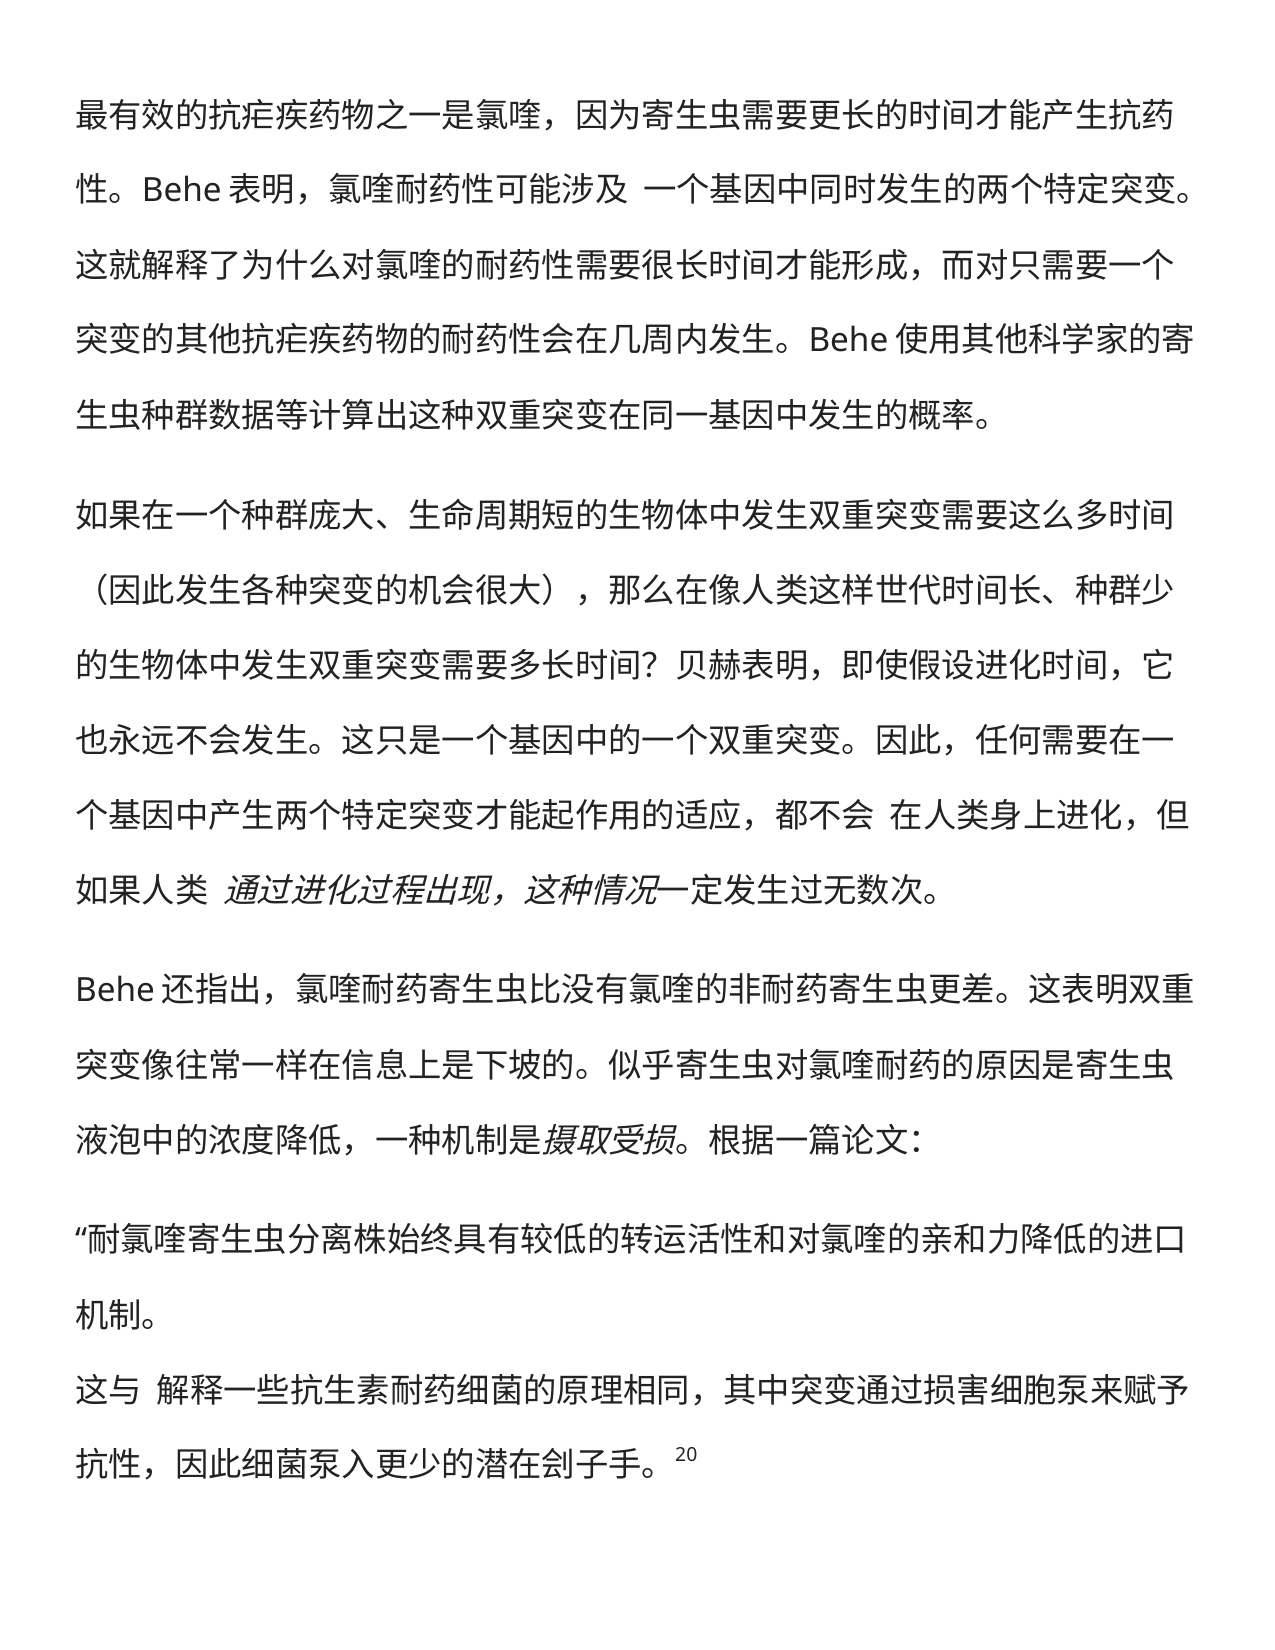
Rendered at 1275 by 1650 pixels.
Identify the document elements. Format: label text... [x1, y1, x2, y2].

text 如果在一个种群庞大、生命周期短的生物体中发生双重突变需要这么多时间（因此发生各种突变的机会很大），那么在像人类这样世代时间长、种群少的生物体中发生双重突变需要多长时间？贝赫表明，即使假设进化时间，它也永远不会发生。这只是一个基因中的一个双重突变。因此，任何需要在一个基因中产生两个特定突变才能起作用的适应，都不会 在人类身上进化，但如果人类 通过进化过程出现，这种情况一定发生过无数次。 [75, 475, 1200, 925]
text 最有效的抗疟疾药物之一是氯喹，因为寄生虫需要更长的时间才能产生抗药性。Behe表明，氯喹耐药性可能涉及 一个基因中同时发生的两个特定突变。这就解释了为什么对氯喹的耐药性需要很长时间才能形成，而对只需要一个突变的其他抗疟疾药物的耐药性会在几周内发生。Behe使用其他科学家的寄生虫种群数据等计算出这种双重突变在同一基因中发生的概率。 [75, 75, 1200, 450]
text Behe还指出，氯喹耐药寄生虫比没有氯喹的非耐药寄生虫更差。这表明双重突变像往常一样在信息上是下坡的。似乎寄生虫对氯喹耐药的原因是寄生虫液泡中的浓度降低，一种机制是摄取受损。根据一篇论文： [75, 950, 1200, 1175]
text “耐氯喹寄生虫分离株始终具有较低的转运活性和对氯喹的亲和力降低的进口机制。 [75, 1200, 1200, 1350]
text 这与 解释一些抗生素耐药细菌的原理相同，其中突变通过损害细胞泵来赋予抗性，因此细菌泵入更少的潜在刽子手。20 [75, 1350, 1200, 1500]
